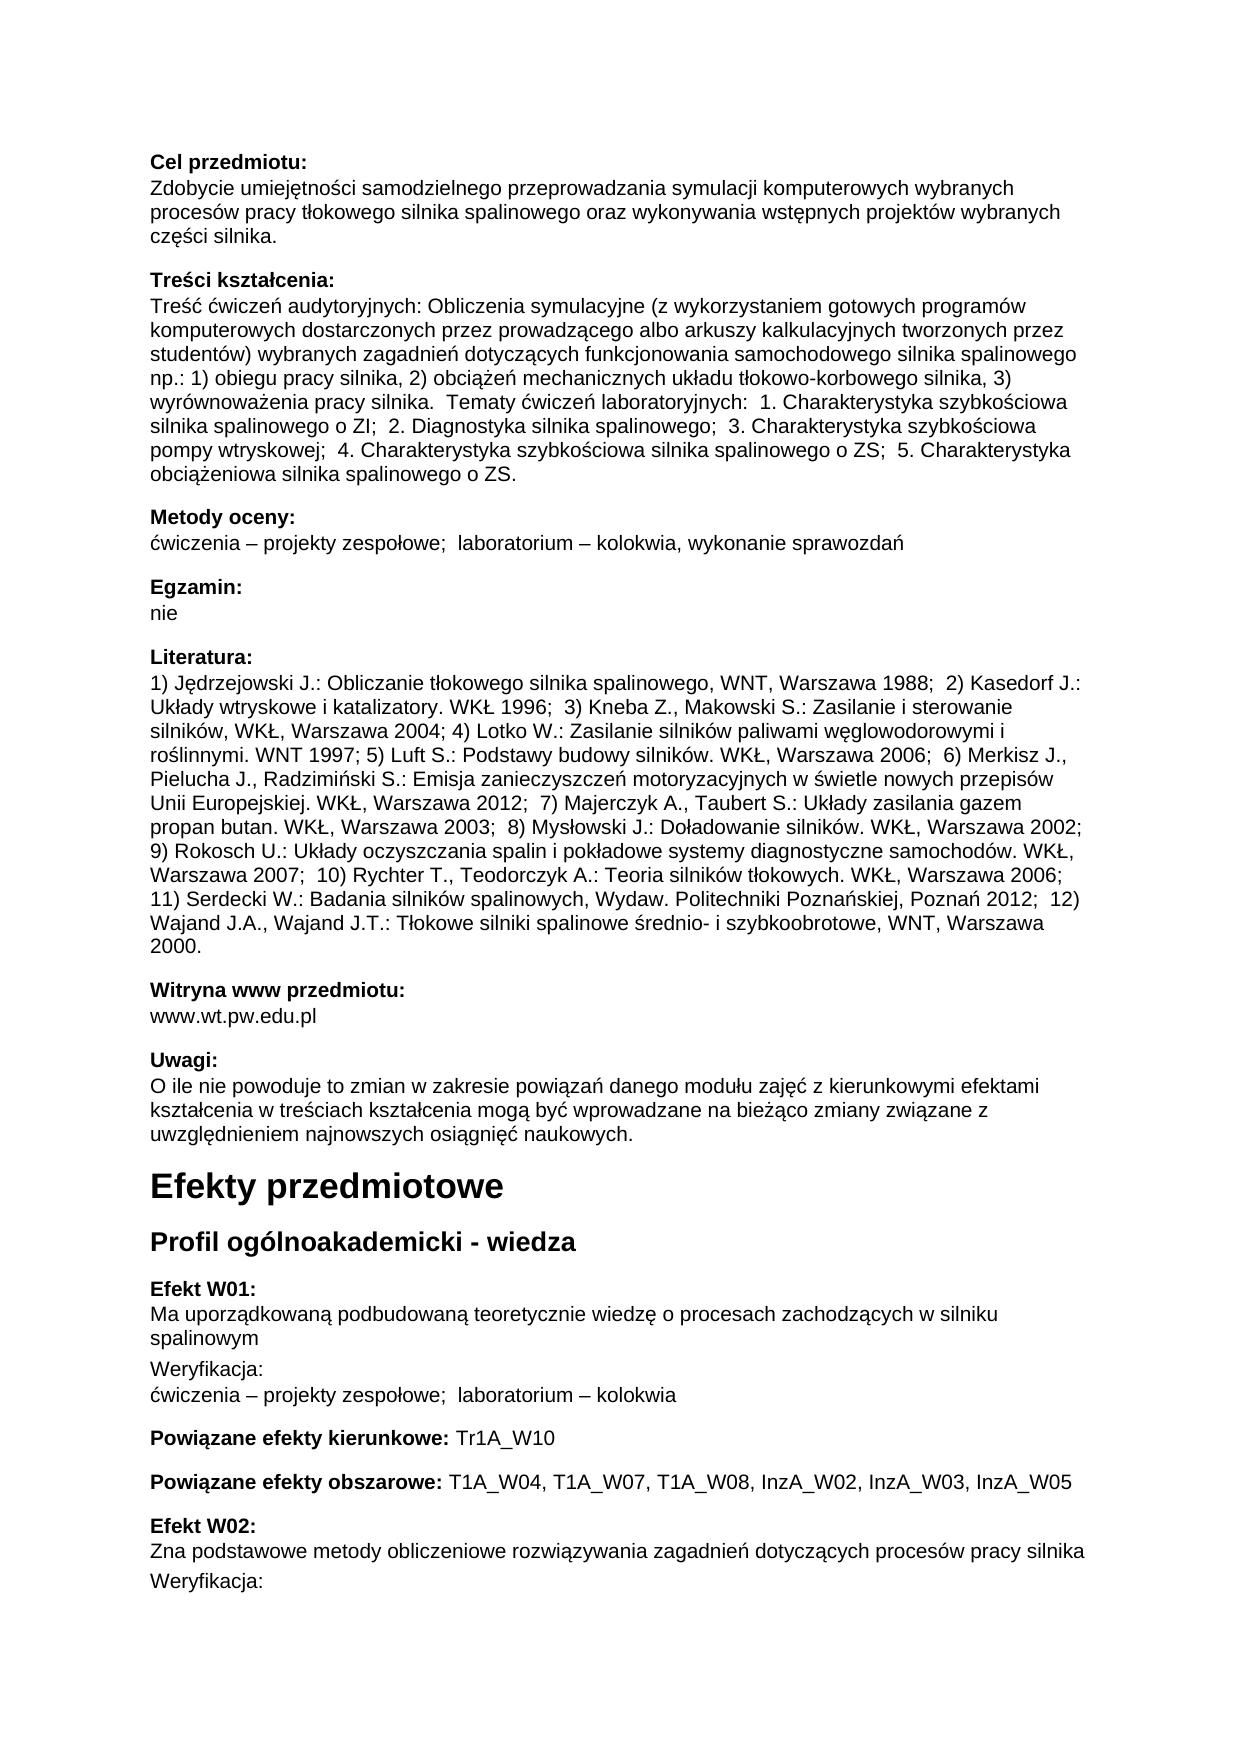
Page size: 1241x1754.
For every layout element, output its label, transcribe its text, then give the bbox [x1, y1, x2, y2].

text Efekt W01: [150, 1277, 1090, 1301]
text Uwagi: [150, 1048, 1090, 1072]
text Powiązane efekty kierunkowe: Tr1A_W10 [150, 1426, 1090, 1450]
text Literatura: [150, 645, 1090, 669]
text Treść ćwiczeń audytoryjnych: Obliczenia symulacyjne (z wykorzystaniem gotowych programów komputerowych dostarczonych przez prowadzącego albo arkuszy kalkulacyjnych tworzonych przez studentów) wybranych zagadnień dotyczących funkcjonowania samochodowego silnika spalinowego np.: 1) obiegu pracy silnika, 2) obciążeń mechanicznych układu tłokowo-korbowego silnika, 3) wyrównoważenia pracy silnika. Tematy ćwiczeń laboratoryjnych: 1. Charakterystyka szybkościowa silnika spalinowego o ZI; 2. Diagnostyka silnika spalinowego; 3. Charakterystyka szybkościowa pompy wtryskowej; 4. Charakterystyka szybkościowa silnika spalinowego o ZS; 5. Charakterystyka obciążeniowa silnika spalinowego o ZS. [150, 294, 1090, 485]
text Efekt W02: [150, 1514, 1090, 1538]
subtitle Profil ogólnoakademicki - wiedza [150, 1226, 1090, 1257]
text nie [150, 601, 1090, 625]
text Weryfikacja: [150, 1569, 1090, 1593]
text Powiązane efekty obszarowe: T1A_W04, T1A_W07, T1A_W08, InzA_W02, InzA_W03, InzA_W05 [150, 1470, 1090, 1494]
subtitle Efekty przedmiotowe [150, 1166, 1090, 1206]
text Ma uporządkowaną podbudowaną teoretycznie wiedzę o procesach zachodzących w silniku spalinowym [150, 1302, 1090, 1350]
text Weryfikacja: [150, 1356, 1090, 1380]
text Metody oceny: [150, 505, 1090, 529]
text ćwiczenia – projekty zespołowe; laboratorium – kolokwia [150, 1382, 1090, 1406]
text www.wt.pw.edu.pl [150, 1004, 1090, 1028]
text Witryna www przedmiotu: [150, 978, 1090, 1002]
text Zna podstawowe metody obliczeniowe rozwiązywania zagadnień dotyczących procesów pracy silnika [150, 1539, 1090, 1563]
text Cel przedmiotu: [150, 150, 1090, 174]
text Zdobycie umiejętności samodzielnego przeprowadzania symulacji komputerowych wybranych procesów pracy tłokowego silnika spalinowego oraz wykonywania wstępnych projektów wybranych części silnika. [150, 176, 1090, 248]
text ćwiczenia – projekty zespołowe; laboratorium – kolokwia, wykonanie sprawozdań [150, 531, 1090, 555]
text O ile nie powoduje to zmian w zakresie powiązań danego modułu zajęć z kierunkowymi efektami kształcenia w treściach kształcenia mogą być wprowadzane na bieżąco zmiany związane z uwzględnieniem najnowszych osiągnięć naukowych. [150, 1074, 1090, 1146]
text Egzamin: [150, 575, 1090, 599]
text 1) Jędrzejowski J.: Obliczanie tłokowego silnika spalinowego, WNT, Warszawa 1988; 2) Kasedorf J.: Układy wtryskowe i katalizatory. WKŁ 1996; 3) Kneba Z., Makowski S.: Zasilanie i sterowanie silników, WKŁ, Warszawa 2004; 4) Lotko W.: Zasilanie silników paliwami węglowodorowymi i roślinnymi. WNT 1997; 5) Luft S.: Podstawy budowy silników. WKŁ, Warszawa 2006; 6) Merkisz J., Pielucha J., Radzimiński S.: Emisja zanieczyszczeń motoryzacyjnych w świetle nowych przepisów Unii Europejskiej. WKŁ, Warszawa 2012; 7) Majerczyk A., Taubert S.: Układy zasilania gazem propan butan. WKŁ, Warszawa 2003; 8) Mysłowski J.: Doładowanie silników. WKŁ, Warszawa 2002; 9) Rokosch U.: Układy oczyszczania spalin i pokładowe systemy diagnostyczne samochodów. WKŁ, Warszawa 2007; 10) Rychter T., Teodorczyk A.: Teoria silników tłokowych. WKŁ, Warszawa 2006; 11) Serdecki W.: Badania silników spalinowych, Wydaw. Politechniki Poznańskiej, Poznań 2012; 12) Wajand J.A., Wajand J.T.: Tłokowe silniki spalinowe średnio- i szybkoobrotowe, WNT, Warszawa 2000. [150, 671, 1090, 958]
text Treści kształcenia: [150, 268, 1090, 292]
